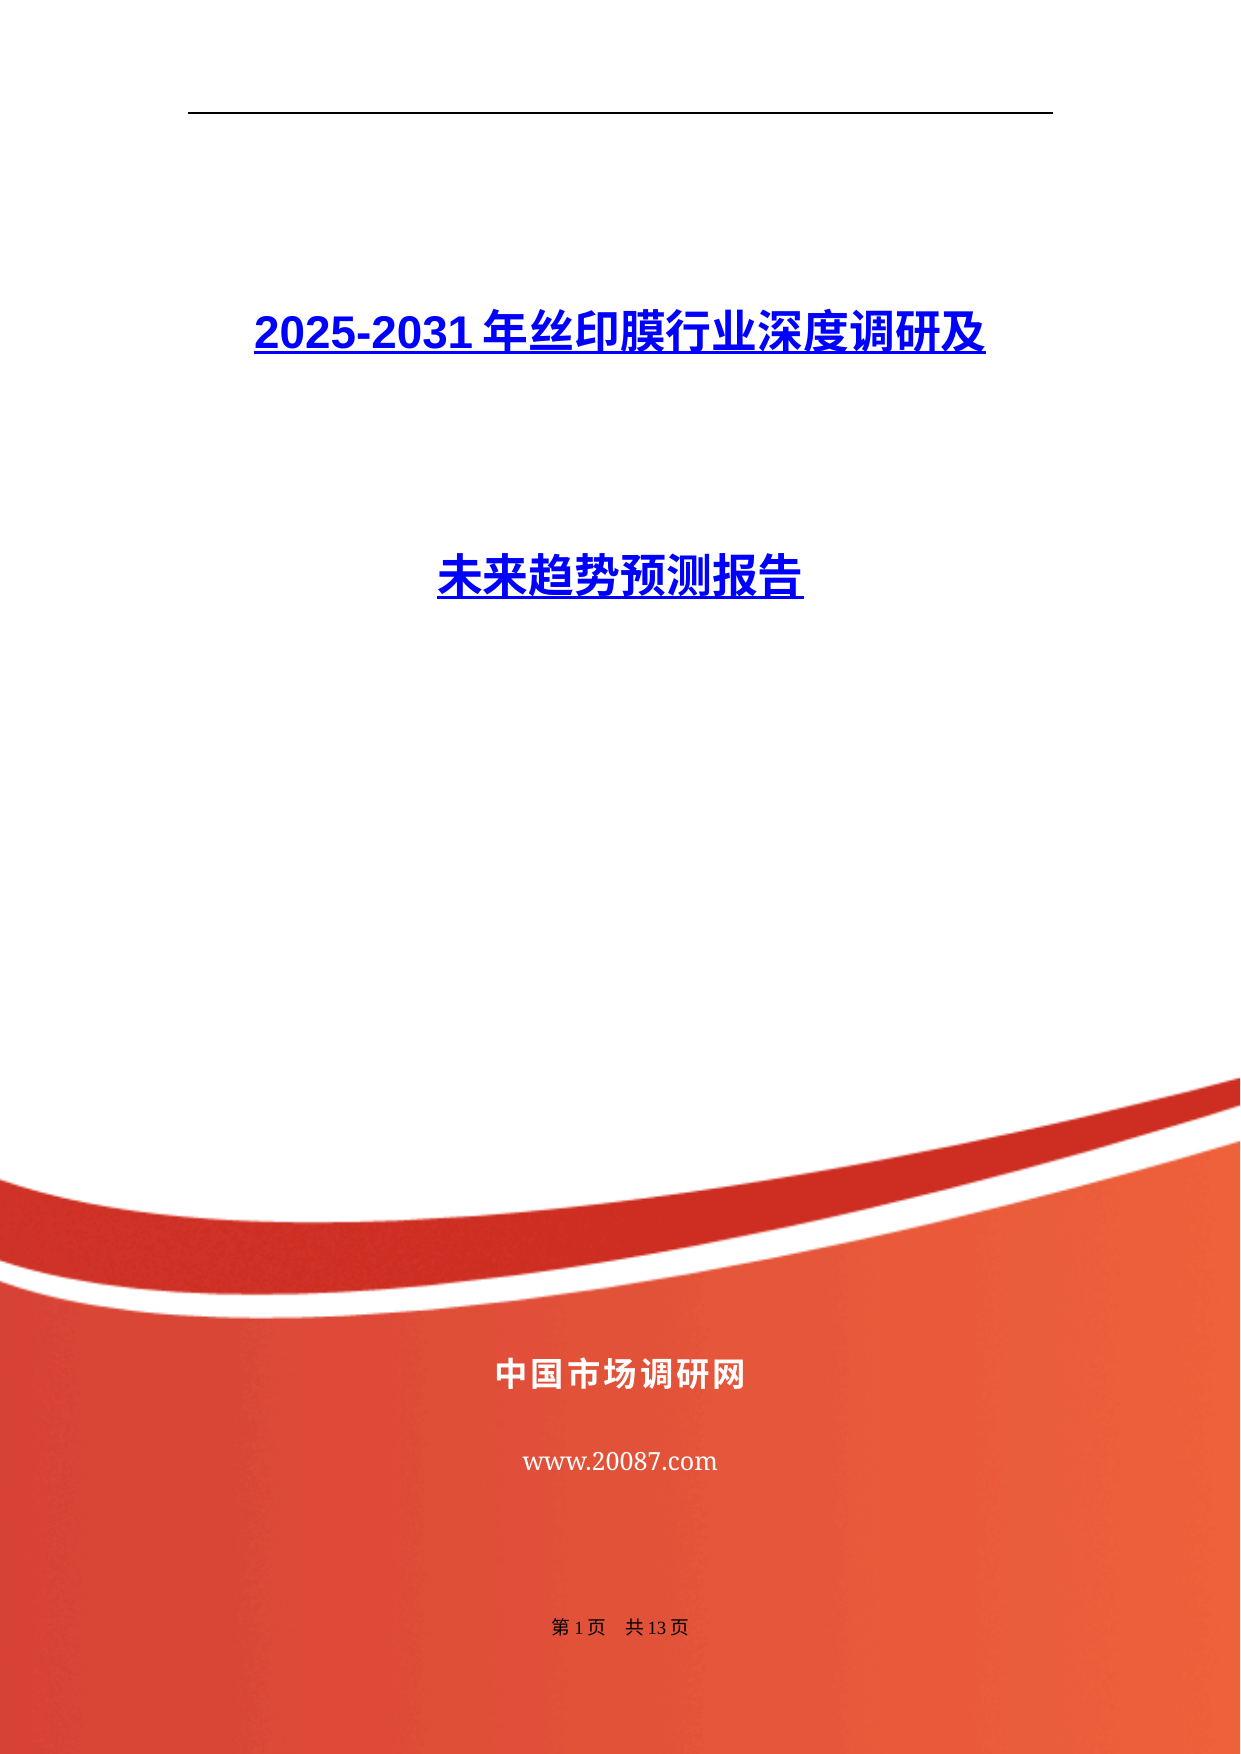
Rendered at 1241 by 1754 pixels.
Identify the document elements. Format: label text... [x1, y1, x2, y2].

subtitle 中国市场调研网 [187, 1339, 1053, 1404]
text www.20087.com [187, 1428, 1053, 1493]
picture [0, 1006, 1241, 1754]
table_header 2025-2031年丝印膜行业深度调研及未来趋势预测报告 [188, 207, 1053, 773]
